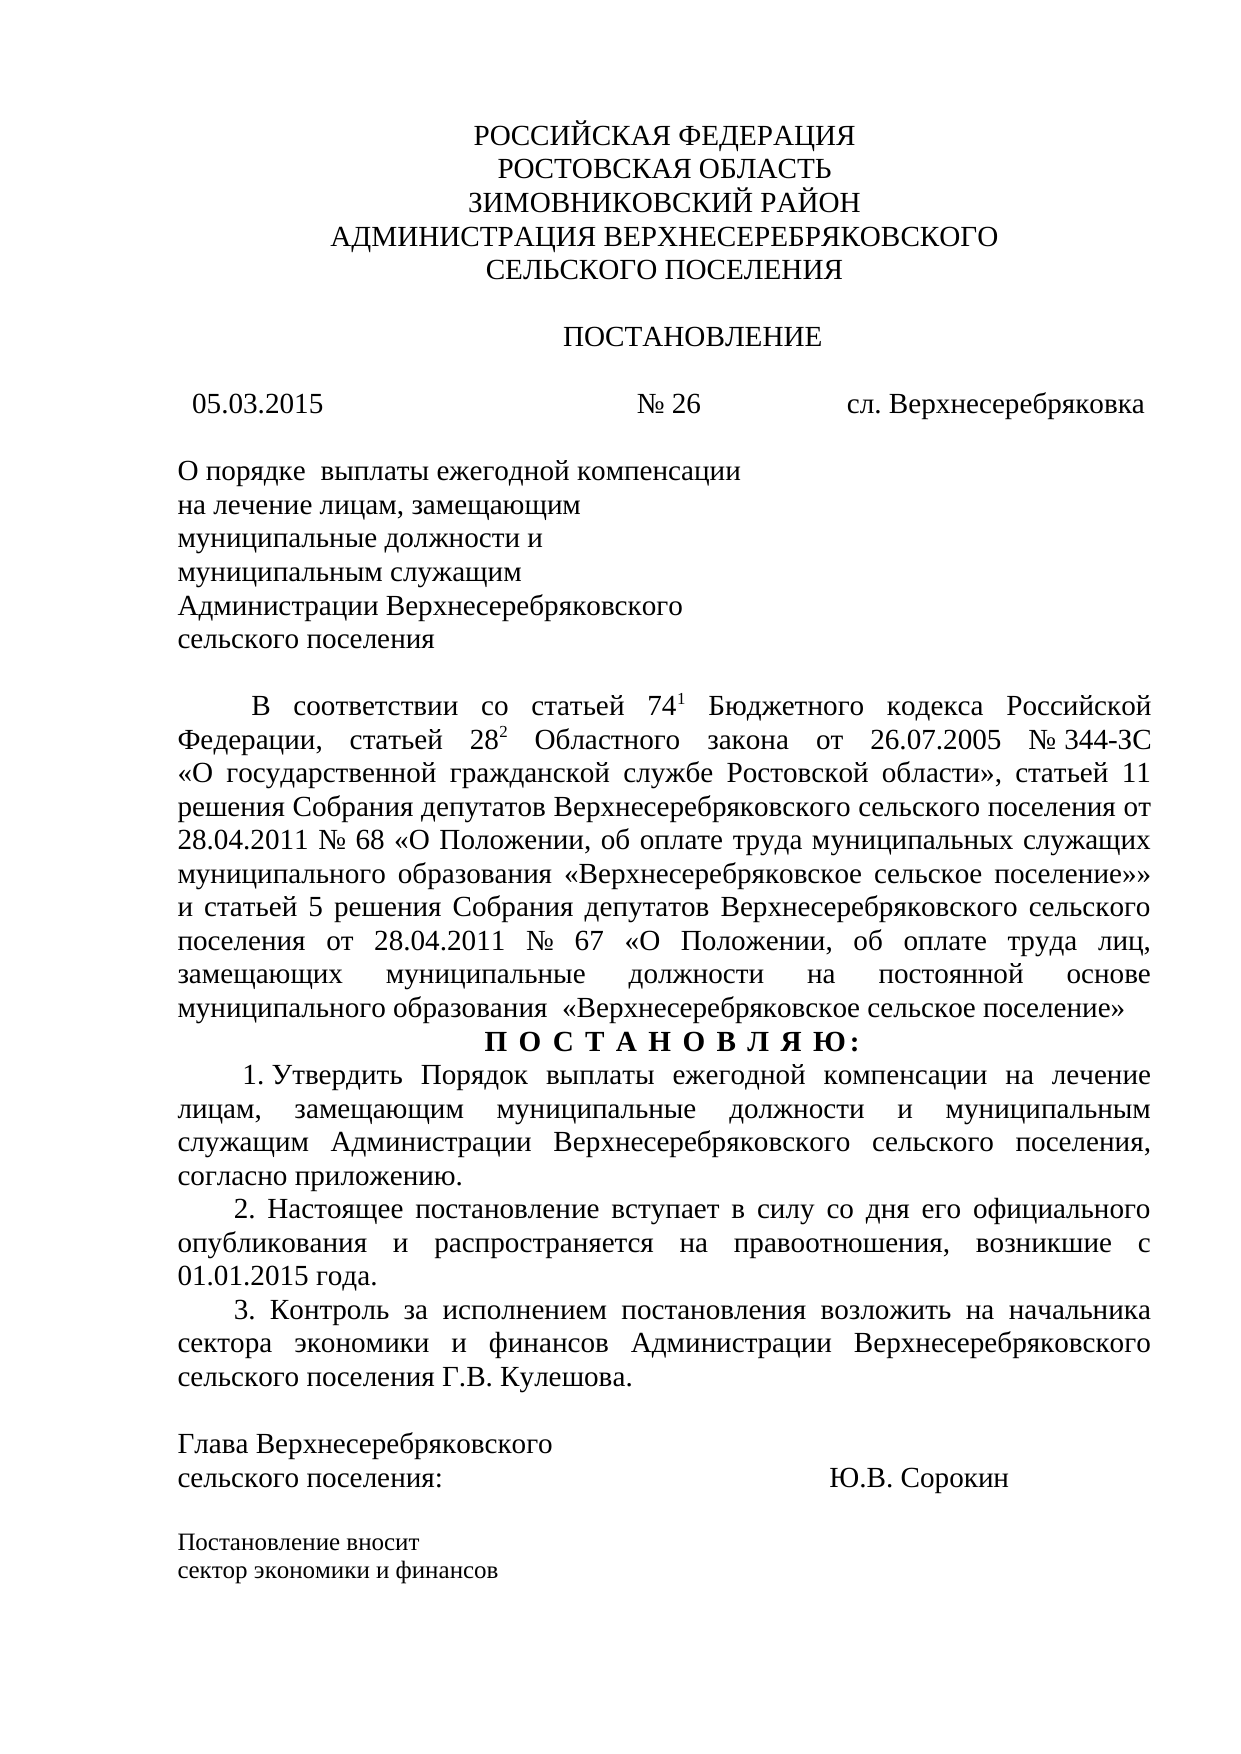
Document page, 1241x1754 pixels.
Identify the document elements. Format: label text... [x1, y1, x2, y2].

text 05.03.2015 № 26 сл. Верхнесеребряковка [177, 386, 1152, 420]
text РОССИЙСКАЯ ФЕДЕРАЦИЯ [177, 118, 1152, 152]
text сектор экономики и финансов [177, 1556, 1152, 1584]
text Глава Верхнесеребряковского [177, 1426, 1152, 1460]
text сельского поселения: Ю.В. Сорокин [177, 1460, 1152, 1493]
text на лечение лицам, замещающим [177, 487, 1152, 521]
text ПОСТАНОВЛЕНИЕ [233, 319, 1152, 353]
text Постановление вносит [177, 1527, 1152, 1556]
text АДМИНИСТРАЦИЯ ВЕРХНЕСЕРЕБРЯКОВСКОГО [177, 219, 1152, 252]
text ЗИМОВНИКОВСКИЙ РАЙОН [177, 185, 1152, 219]
text РОСТОВСКАЯ ОБЛАСТЬ [177, 152, 1152, 185]
text Администрации Верхнесеребряковского [177, 588, 1152, 621]
text муниципальным служащим [177, 554, 1152, 588]
text сельского поселения [177, 621, 1152, 655]
text П О С Т А Н О В Л Я Ю: [177, 1024, 1152, 1057]
text муниципальные должности и [177, 521, 1152, 554]
text О порядке выплаты ежегодной компенсации [177, 453, 1152, 487]
text В соответствии со статьей 741 Бюджетного кодекса Российской Федерации, статьей 282 Областного закона от 26.07.2005 № 344-ЗС «О государственной гражданской службе Ростовской области», статьей 11 решения Собрания депутатов Верхнесеребряковского сельского поселения от 28.04.2011 № 68 «О Положении, об оплате труда муниципальных служащих муниципального образования «Верхнесеребряковское сельское поселение»» и статьей 5 решения Собрания депутатов Верхнесеребряковского сельского поселения от 28.04.2011 № 67 «О Положении, об оплате труда лиц, замещающих муниципальные должности на постоянной основе муниципального образования «Верхнесеребряковское сельское поселение» [177, 688, 1152, 1024]
text 1. Утвердить Порядок выплаты ежегодной компенсации на лечение лицам, замещающим муниципальные должности и муниципальным служащим Администрации Верхнесеребряковского сельского поселения, согласно приложению. [177, 1057, 1152, 1191]
text 3. Контроль за исполнением постановления возложить на начальника сектора экономики и финансов Администрации Верхнесеребряковского сельского поселения Г.В. Кулешова. [177, 1292, 1152, 1393]
text СЕЛЬСКОГО ПОСЕЛЕНИЯ [177, 252, 1152, 286]
text 2. Настоящее постановление вступает в силу со дня его официального опубликования и распространяется на правоотношения, возникшие с 01.01.2015 года. [177, 1191, 1152, 1292]
